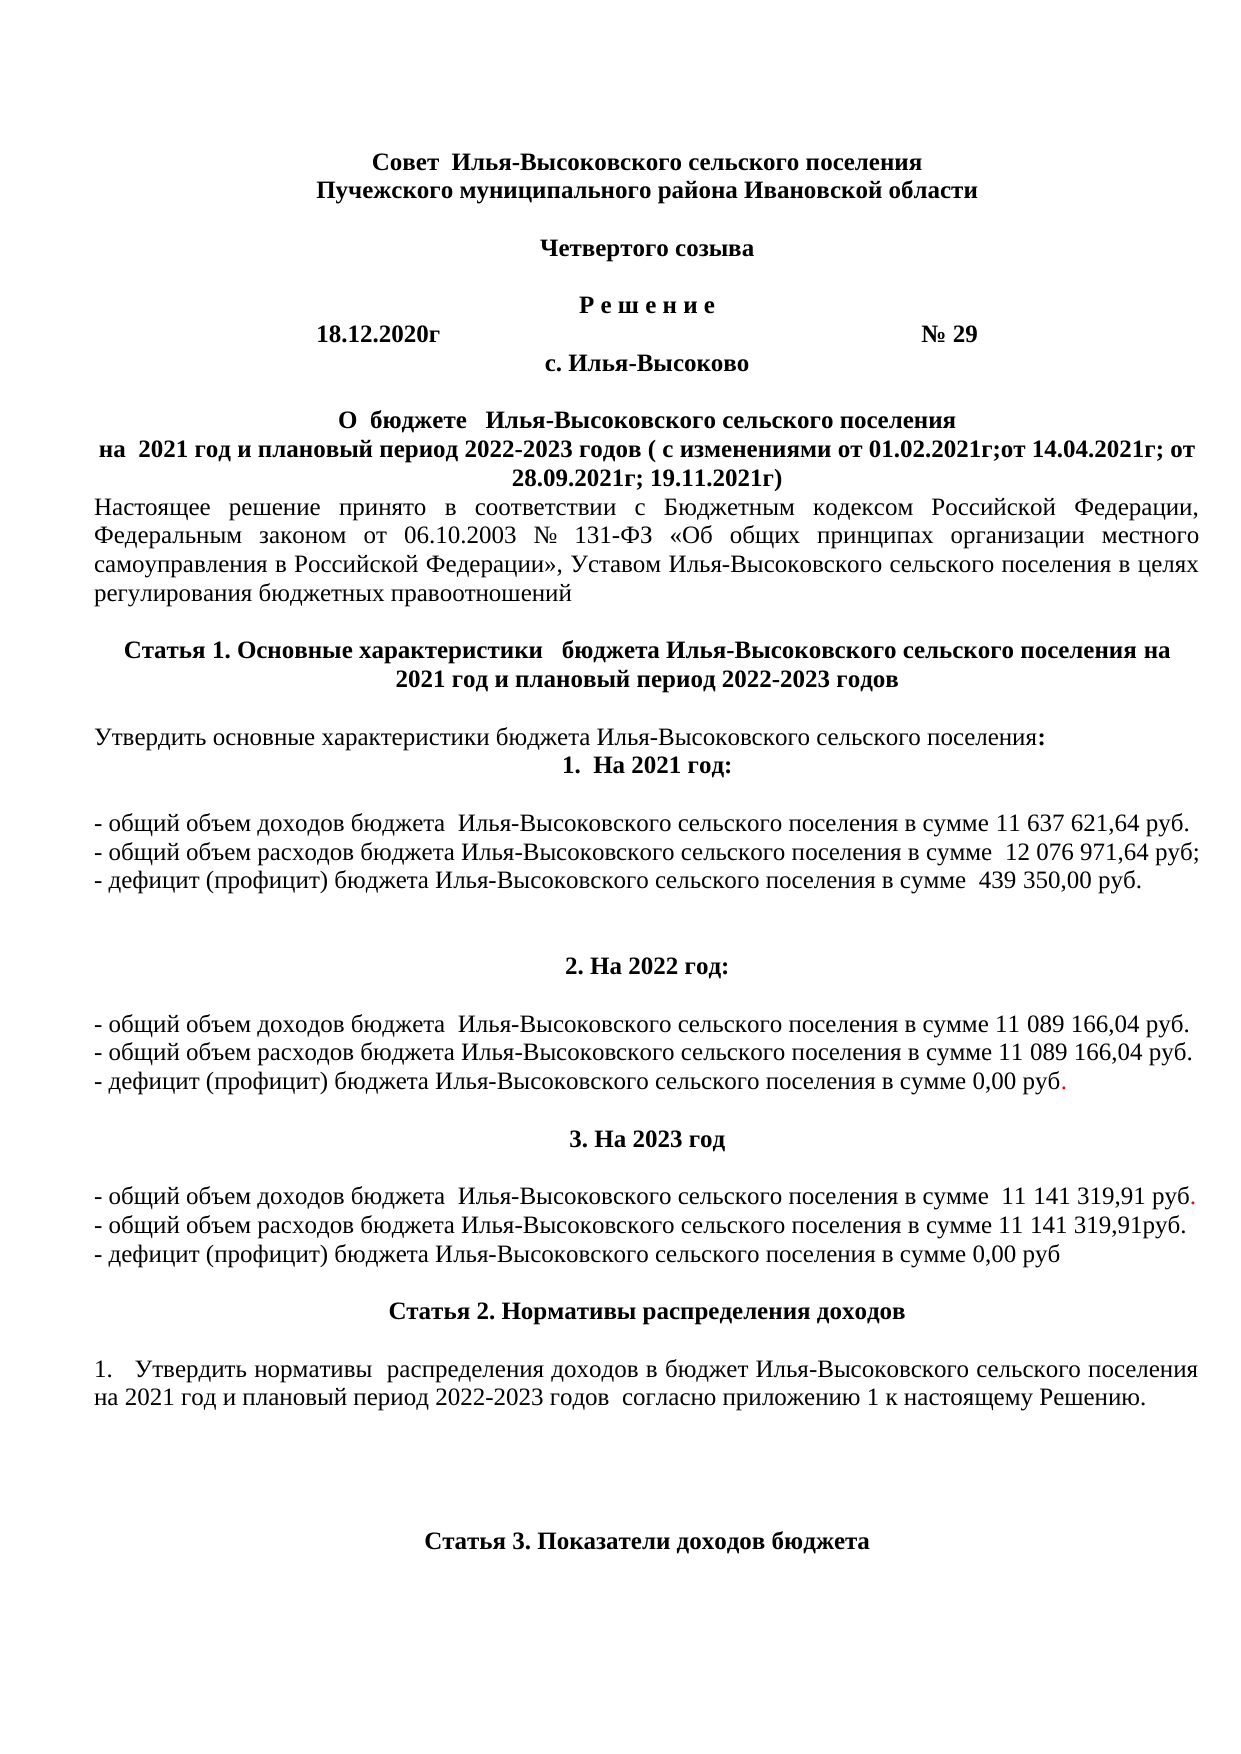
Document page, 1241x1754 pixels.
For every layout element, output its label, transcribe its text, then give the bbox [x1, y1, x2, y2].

text Утвердить основные характеристики бюджета Илья-Высоковского сельского поселения: [94, 722, 1200, 751]
text - общий объем доходов бюджета Илья-Высоковского сельского поселения в сумме 11 089 166,04 руб. [94, 1009, 1200, 1037]
text Р е ш е н и е [94, 291, 1200, 319]
text Настоящее решение принято в соответствии с Бюджетным кодексом Российской Федерации, Федеральным законом от 06.10.2003 № 131-ФЗ «Об общих принципах организации местного самоуправления в Российской Федерации», Уставом Илья-Высоковского сельского поселения в целях регулирования бюджетных правоотношений [94, 492, 1200, 607]
text Пучежского муниципального района Ивановской области [94, 176, 1200, 204]
text О бюджете Илья-Высоковского сельского поселения [94, 406, 1200, 434]
text - дефицит (профицит) бюджета Илья-Высоковского сельского поселения в сумме 0,00 руб [94, 1239, 1200, 1267]
text - общий объем расходов бюджета Илья-Высоковского сельского поселения в сумме 11 141 319,91руб. [94, 1210, 1200, 1239]
text 3. На 2023 год [94, 1124, 1200, 1152]
text - дефицит (профицит) бюджета Илья-Высоковского сельского поселения в сумме 0,00 руб. [94, 1066, 1200, 1095]
text 2. На 2022 год: [94, 951, 1200, 980]
text Четвертого созыва [94, 233, 1200, 262]
text - общий объем расходов бюджета Илья-Высоковского сельского поселения в сумме 12 076 971,64 руб; [94, 837, 1200, 866]
text - дефицит (профицит) бюджета Илья-Высоковского сельского поселения в сумме 439 350,00 руб. [94, 866, 1200, 894]
text на 2021 год и плановый период 2022-2023 годов ( с изменениями от 01.02.2021г;от 14.04.2021г; от 28.09.2021г; 19.11.2021г) [94, 434, 1200, 492]
text - общий объем доходов бюджета Илья-Высоковского сельского поселения в сумме 11 141 319,91 руб. [94, 1181, 1200, 1210]
text 1. На 2021 год: [94, 751, 1200, 779]
text Статья 1. Основные характеристики бюджета Илья-Высоковского сельского поселения на 2021 год и плановый период 2022-2023 годов [94, 636, 1200, 693]
text Совет Илья-Высоковского сельского поселения [94, 147, 1200, 176]
text 1. Утвердить нормативы распределения доходов в бюджет Илья-Высоковского сельского поселения на 2021 год и плановый период 2022-2023 годов согласно приложению 1 к настоящему Решению. [94, 1354, 1200, 1411]
text - общий объем доходов бюджета Илья-Высоковского сельского поселения в сумме 11 637 621,64 руб. [94, 808, 1200, 837]
text Статья 2. Нормативы распределения доходов [94, 1296, 1200, 1325]
text - общий объем расходов бюджета Илья-Высоковского сельского поселения в сумме 11 089 166,04 руб. [94, 1037, 1200, 1066]
text Статья 3. Показатели доходов бюджета [94, 1526, 1200, 1555]
text с. Илья-Высоково [94, 348, 1200, 377]
text 18.12.2020г № 29 [94, 319, 1200, 348]
